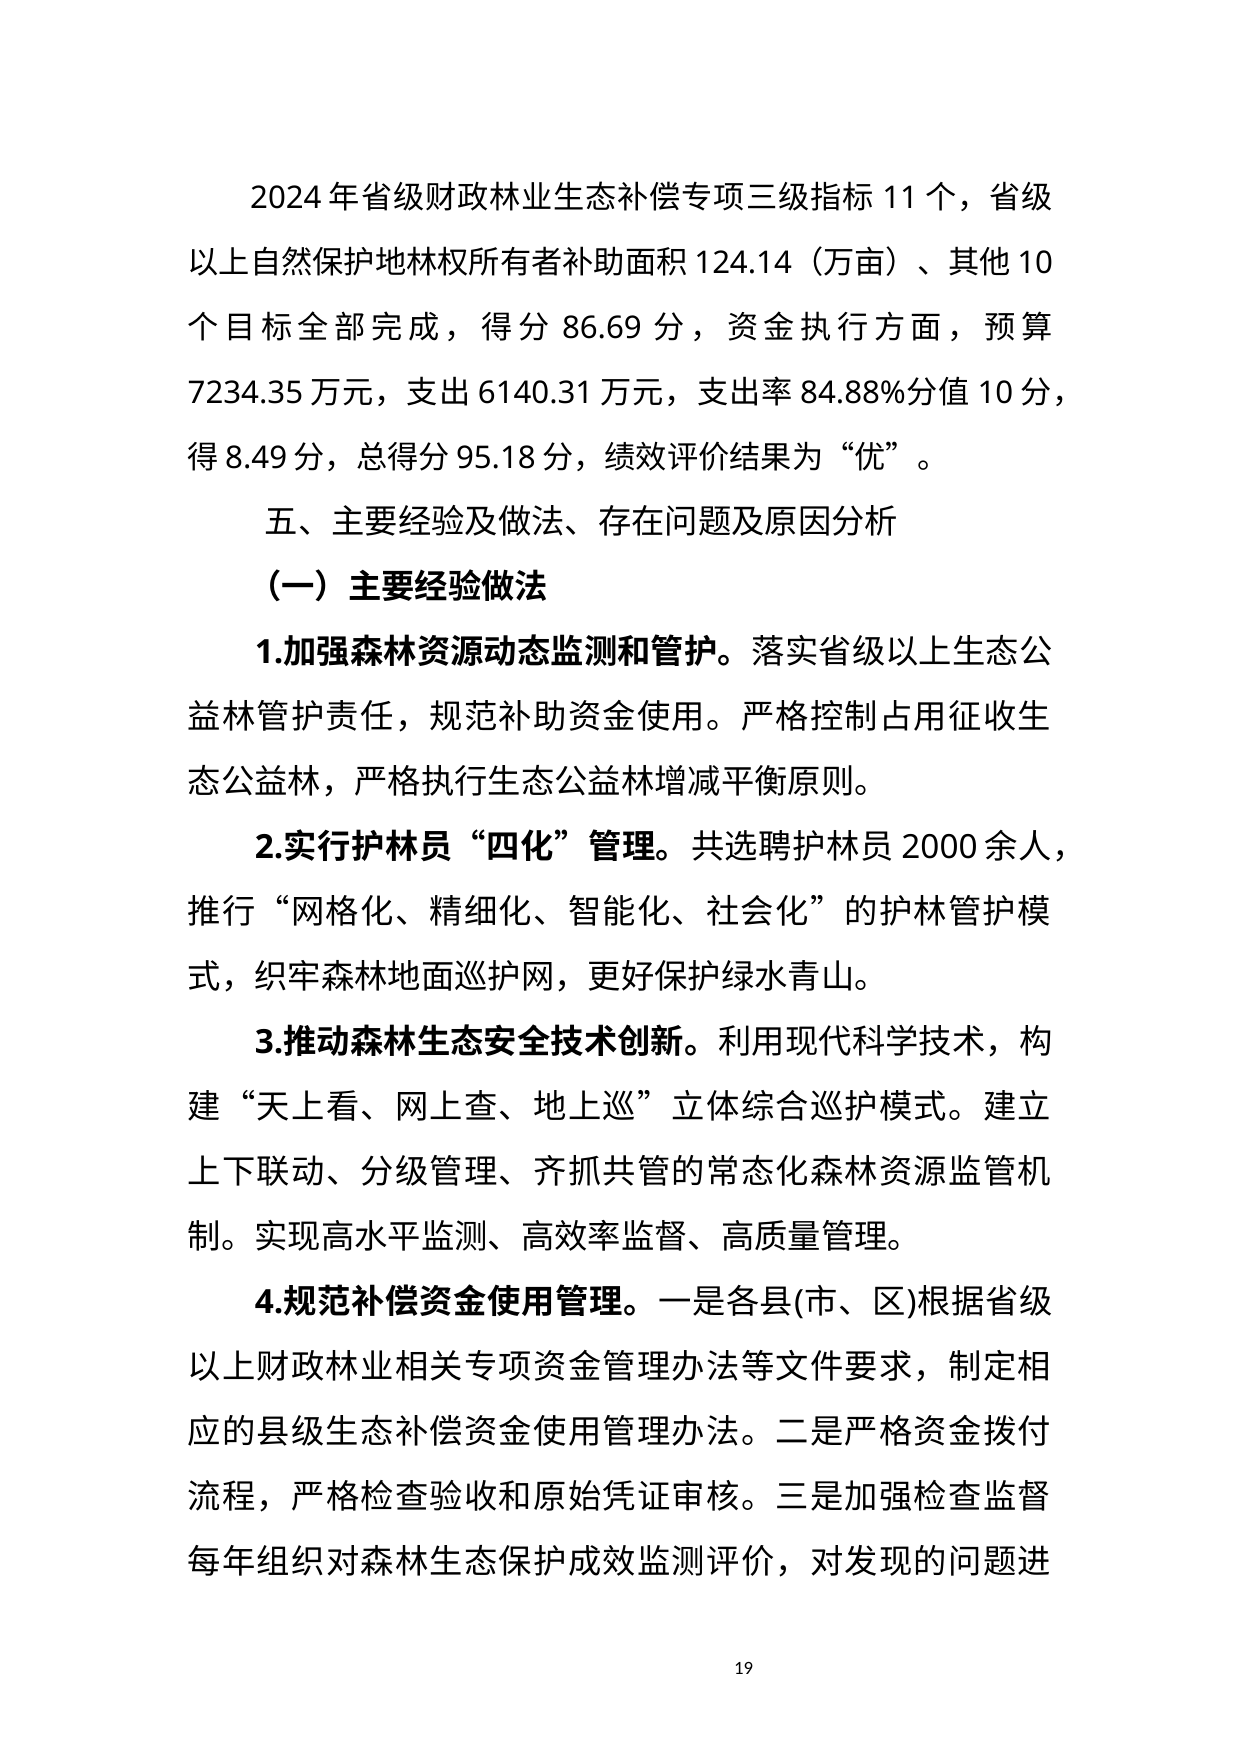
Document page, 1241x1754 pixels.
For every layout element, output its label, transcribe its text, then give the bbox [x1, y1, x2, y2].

text 1.加强森林资源动态监测和管护。落实省级以上生态公益林管护责任，规范补助资金使用。严格控制占用征收生态公益林，严格执行生态公益林增减平衡原则。 [187, 617, 1053, 812]
text 3.推动森林生态安全技术创新。利用现代科学技术，构建“天上看、网上查、地上巡”立体综合巡护模式。建立上下联动、分级管理、齐抓共管的常态化森林资源监管机制。实现高水平监测、高效率监督、高质量管理。 [187, 1007, 1053, 1267]
text 2024年省级财政林业生态补偿专项三级指标11个，省级以上自然保护地林权所有者补助面积124.14（万亩）、其他10个目标全部完成，得分86.69分，资金执行方面，预算7234.35万元，支出6140.31万元，支出率84.88%分值10分，得8.49分，总得分95.18分，绩效评价结果为“优”。 [187, 162, 1053, 487]
subtitle 五、主要经验及做法、存在问题及原因分析 [231, 487, 1053, 552]
text 2.实行护林员“四化”管理。共选聘护林员2000余人，推行“网格化、精细化、智能化、社会化”的护林管护模式，织牢森林地面巡护网，更好保护绿水青山。 [187, 812, 1053, 1007]
text （一）主要经验做法 [248, 552, 1053, 617]
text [187, 1267, 1053, 1592]
